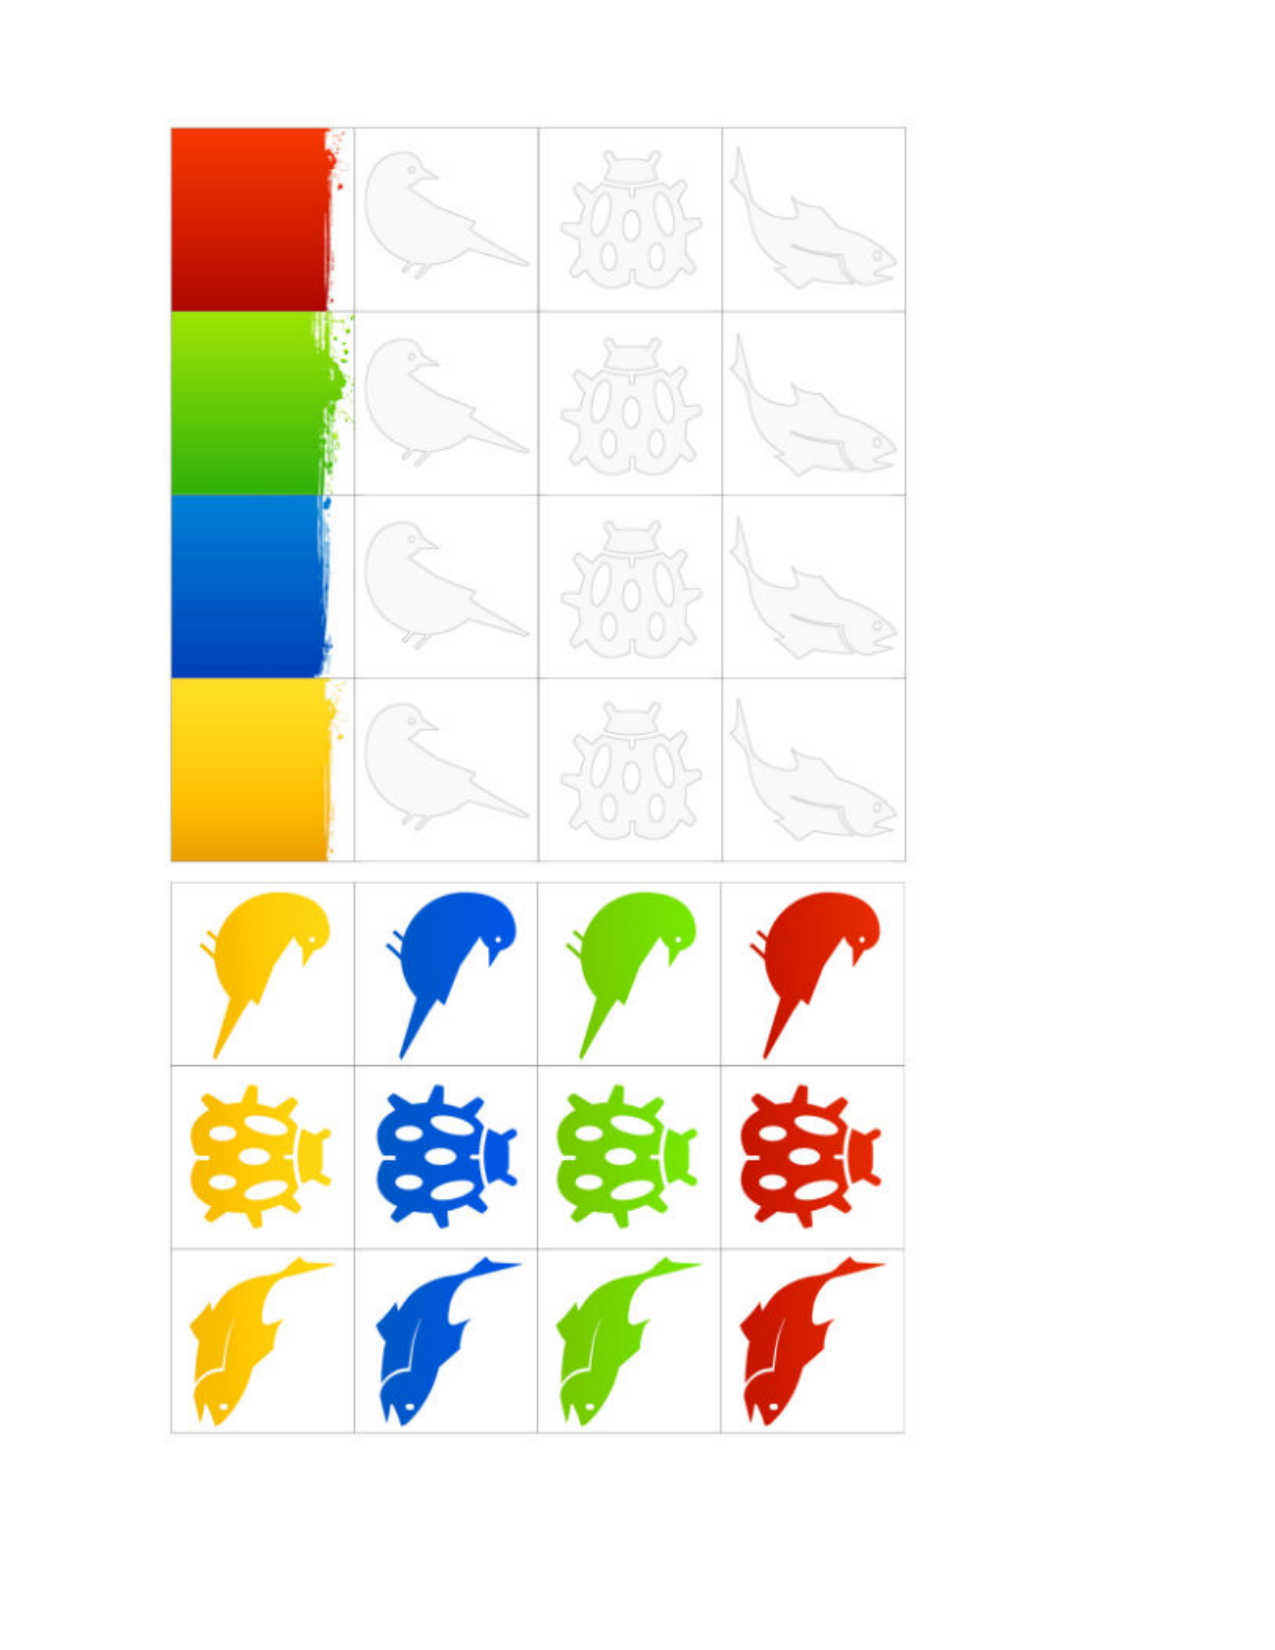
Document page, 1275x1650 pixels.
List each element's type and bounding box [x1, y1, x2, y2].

picture [163, 118, 1102, 1445]
